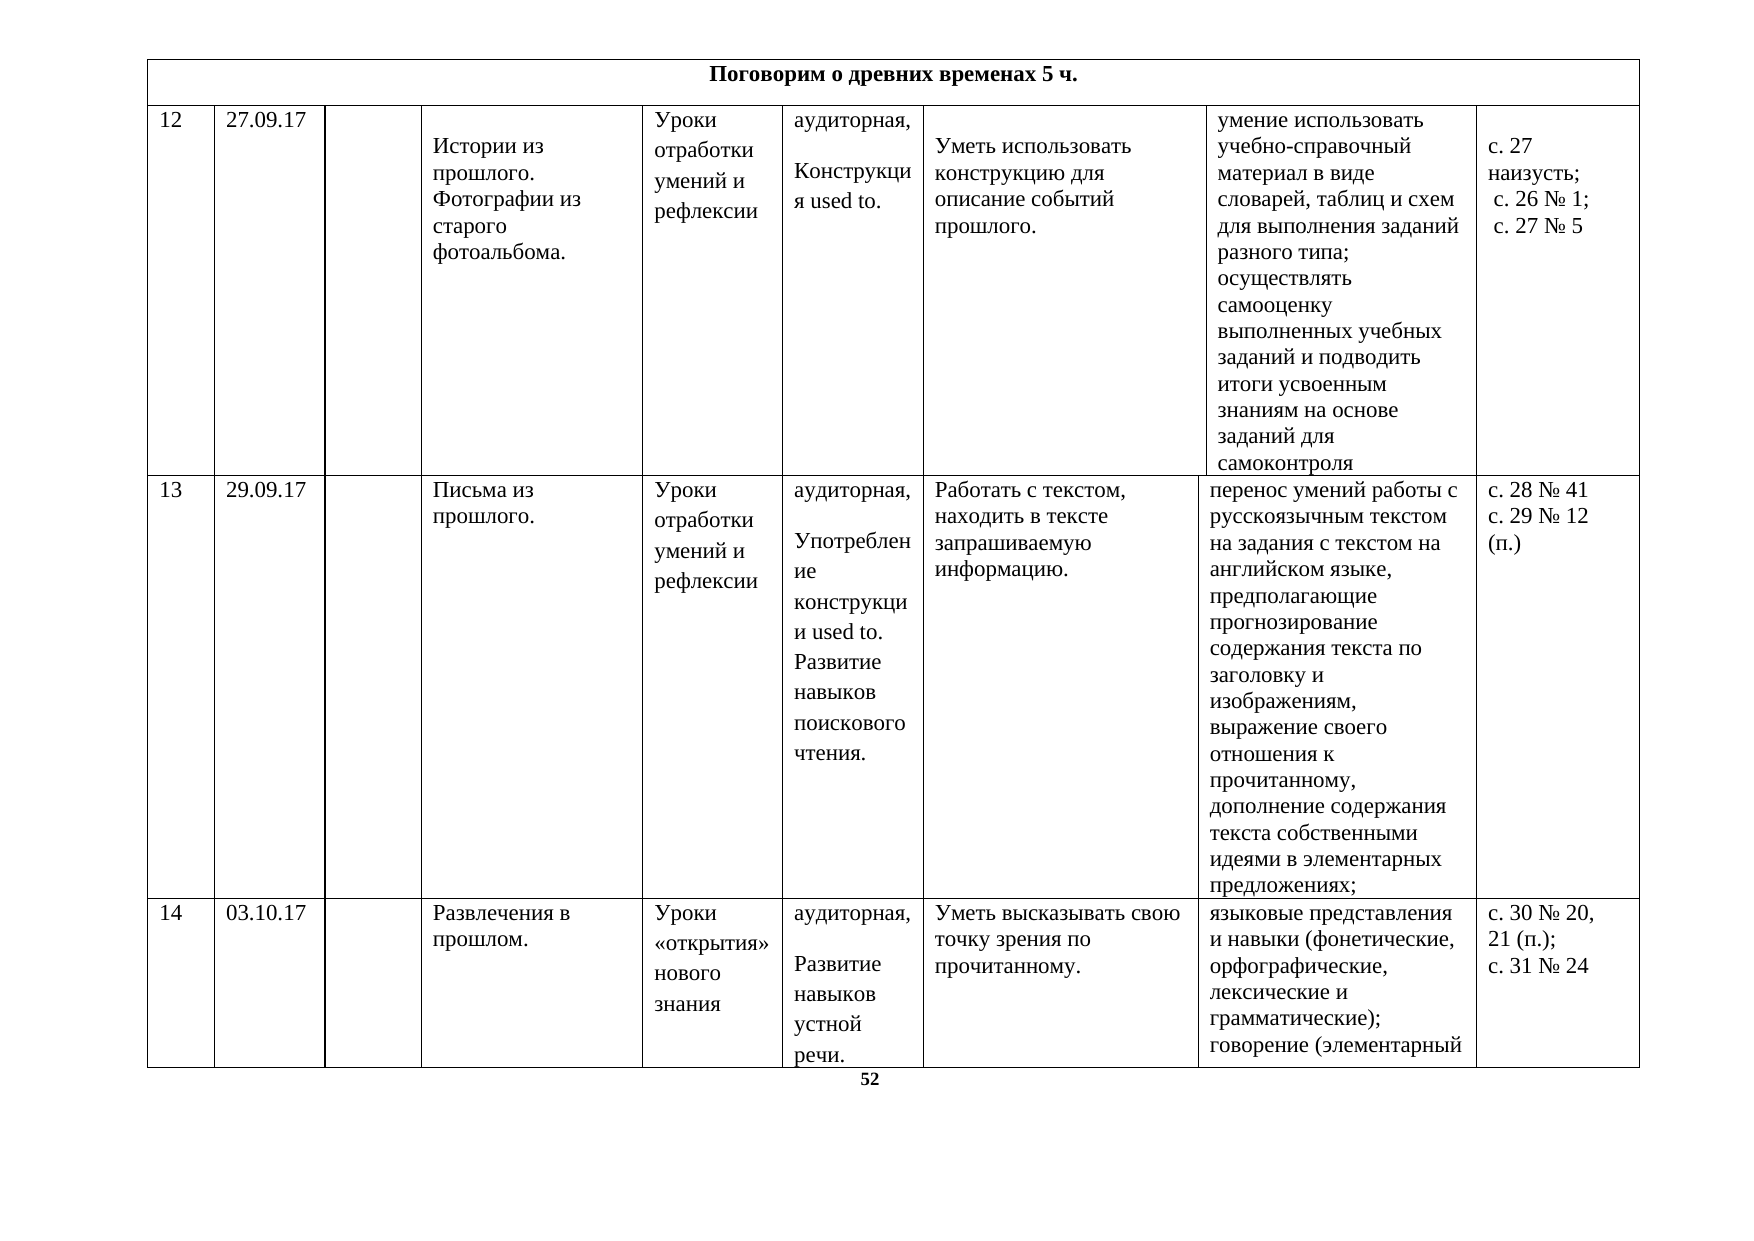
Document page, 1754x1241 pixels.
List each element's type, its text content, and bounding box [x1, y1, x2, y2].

table_cell [326, 106, 421, 475]
table_cell аудиторная, Употребление конструкции used to. Развитие навыков поискового чтения. [783, 476, 923, 898]
table_cell [326, 476, 421, 898]
table_cell Уметь использовать конструкцию для описание событий прошлого. [924, 106, 1206, 475]
table_cell Поговорим о древних временах 5 ч. [148, 60, 1639, 105]
table_cell умение использовать учебно-справочный материал в виде словарей, таблиц и схем для выполнения заданий разного типа; осуществлять самооценку выполненных учебных заданий и подводить итоги усвоенным знаниям на основе заданий для самоконтроля [1207, 106, 1476, 475]
table_cell Уроки отработки умений и рефлексии [643, 106, 782, 475]
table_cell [783, 899, 923, 1067]
table_cell 03.10.17 [215, 899, 324, 1067]
table_cell 29.09.17 [215, 476, 324, 898]
table_cell Работать с текстом, находить в тексте запрашиваемую информацию. [924, 476, 1198, 898]
table_cell [326, 899, 421, 1067]
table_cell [422, 899, 642, 1067]
table_cell Уроки отработки умений и рефлексии [643, 476, 782, 898]
table_cell 12 [148, 106, 214, 475]
table_cell 27.09.17 [215, 106, 324, 475]
table_cell перенос умений работы с русскоязычным текстом на задания с текстом на английском языке, предполагающие прогнозирование содержания текста по заголовку и изображениям, выражение своего отношения к прочитанному, дополнение содержания текста собственными идеями в элементарных предложениях; [1199, 476, 1476, 898]
table_cell с. 28 № 41 с. 29 № 12 (п.) [1477, 476, 1639, 898]
table_cell с. 27 наизусть; с. 26 № 1; с. 27 № 5 [1477, 106, 1639, 475]
table_cell Письма из прошлого. [422, 476, 642, 898]
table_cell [1477, 899, 1639, 1067]
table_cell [924, 899, 1198, 1067]
table_cell Истории из прошлого. Фотографии из старого фотоальбома. [422, 106, 642, 475]
table_cell 14 [148, 899, 214, 1067]
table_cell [643, 899, 782, 1067]
table_cell 13 [148, 476, 214, 898]
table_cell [1199, 899, 1476, 1067]
table_cell аудиторная, Конструкция used to. [783, 106, 923, 475]
